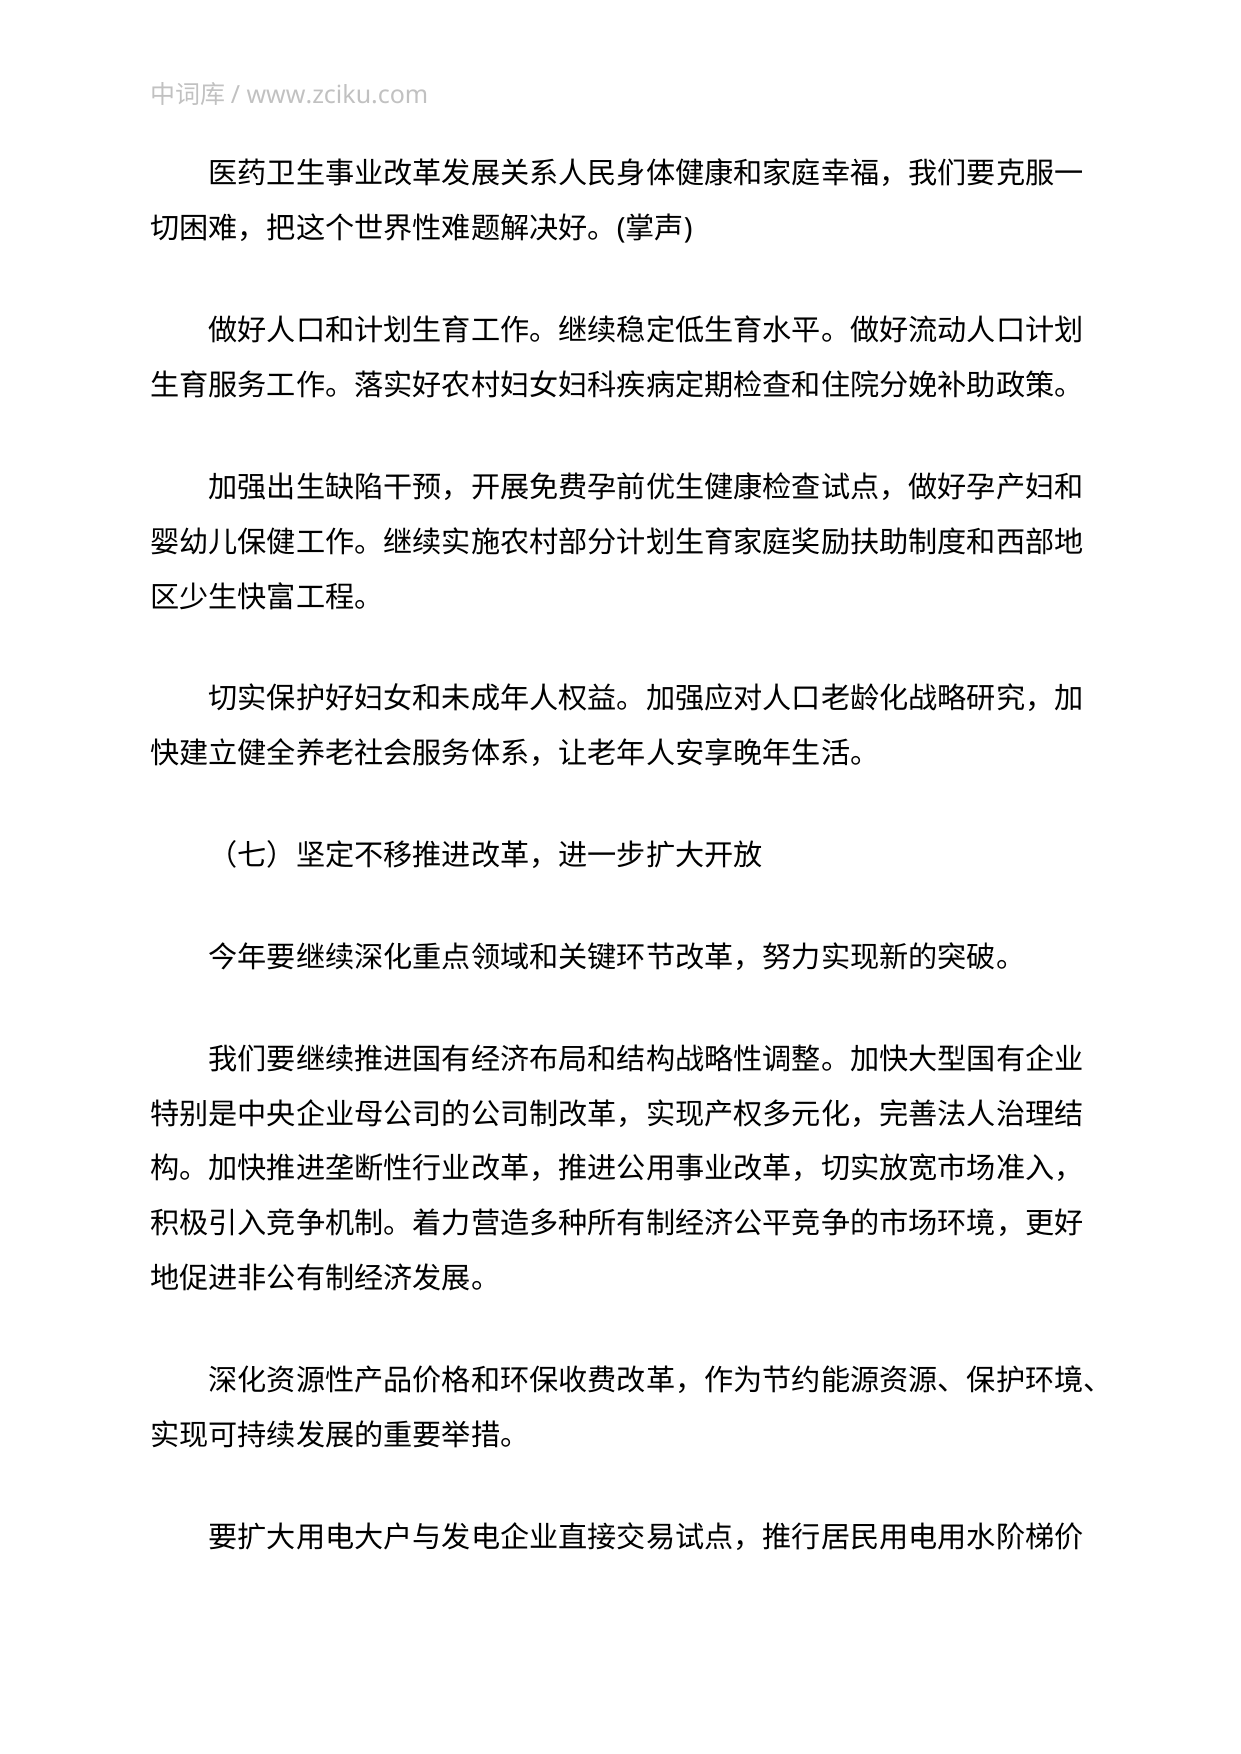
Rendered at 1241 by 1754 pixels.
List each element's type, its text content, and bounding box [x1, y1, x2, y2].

text （七）坚定不移推进改革，进一步扩大开放 [150, 832, 1090, 874]
text 深化资源性产品价格和环保收费改革，作为节约能源资源、保护环境、实现可持续发展的重要举措。 [150, 1357, 1090, 1454]
text 医药卫生事业改革发展关系人民身体健康和家庭幸福，我们要克服一切困难，把这个世界性难题解决好。(掌声) [150, 150, 1090, 247]
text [150, 1513, 1090, 1556]
text 今年要继续深化重点领域和关键环节改革，努力实现新的突破。 [150, 933, 1090, 976]
text 我们要继续推进国有经济布局和结构战略性调整。加快大型国有企业特别是中央企业母公司的公司制改革，实现产权多元化，完善法人治理结构。加快推进垄断性行业改革，推进公用事业改革，切实放宽市场准入，积极引入竞争机制。着力营造多种所有制经济公平竞争的市场环境，更好地促进非公有制经济发展。 [150, 1035, 1090, 1297]
text 切实保护好妇女和未成年人权益。加强应对人口老龄化战略研究，加快建立健全养老社会服务体系，让老年人安享晚年生活。 [150, 675, 1090, 772]
text 做好人口和计划生育工作。继续稳定低生育水平。做好流动人口计划生育服务工作。落实好农村妇女妇科疾病定期检查和住院分娩补助政策。 [150, 307, 1090, 404]
text 加强出生缺陷干预，开展免费孕前优生健康检查试点，做好孕产妇和婴幼儿保健工作。继续实施农村部分计划生育家庭奖励扶助制度和西部地区少生快富工程。 [150, 463, 1090, 616]
